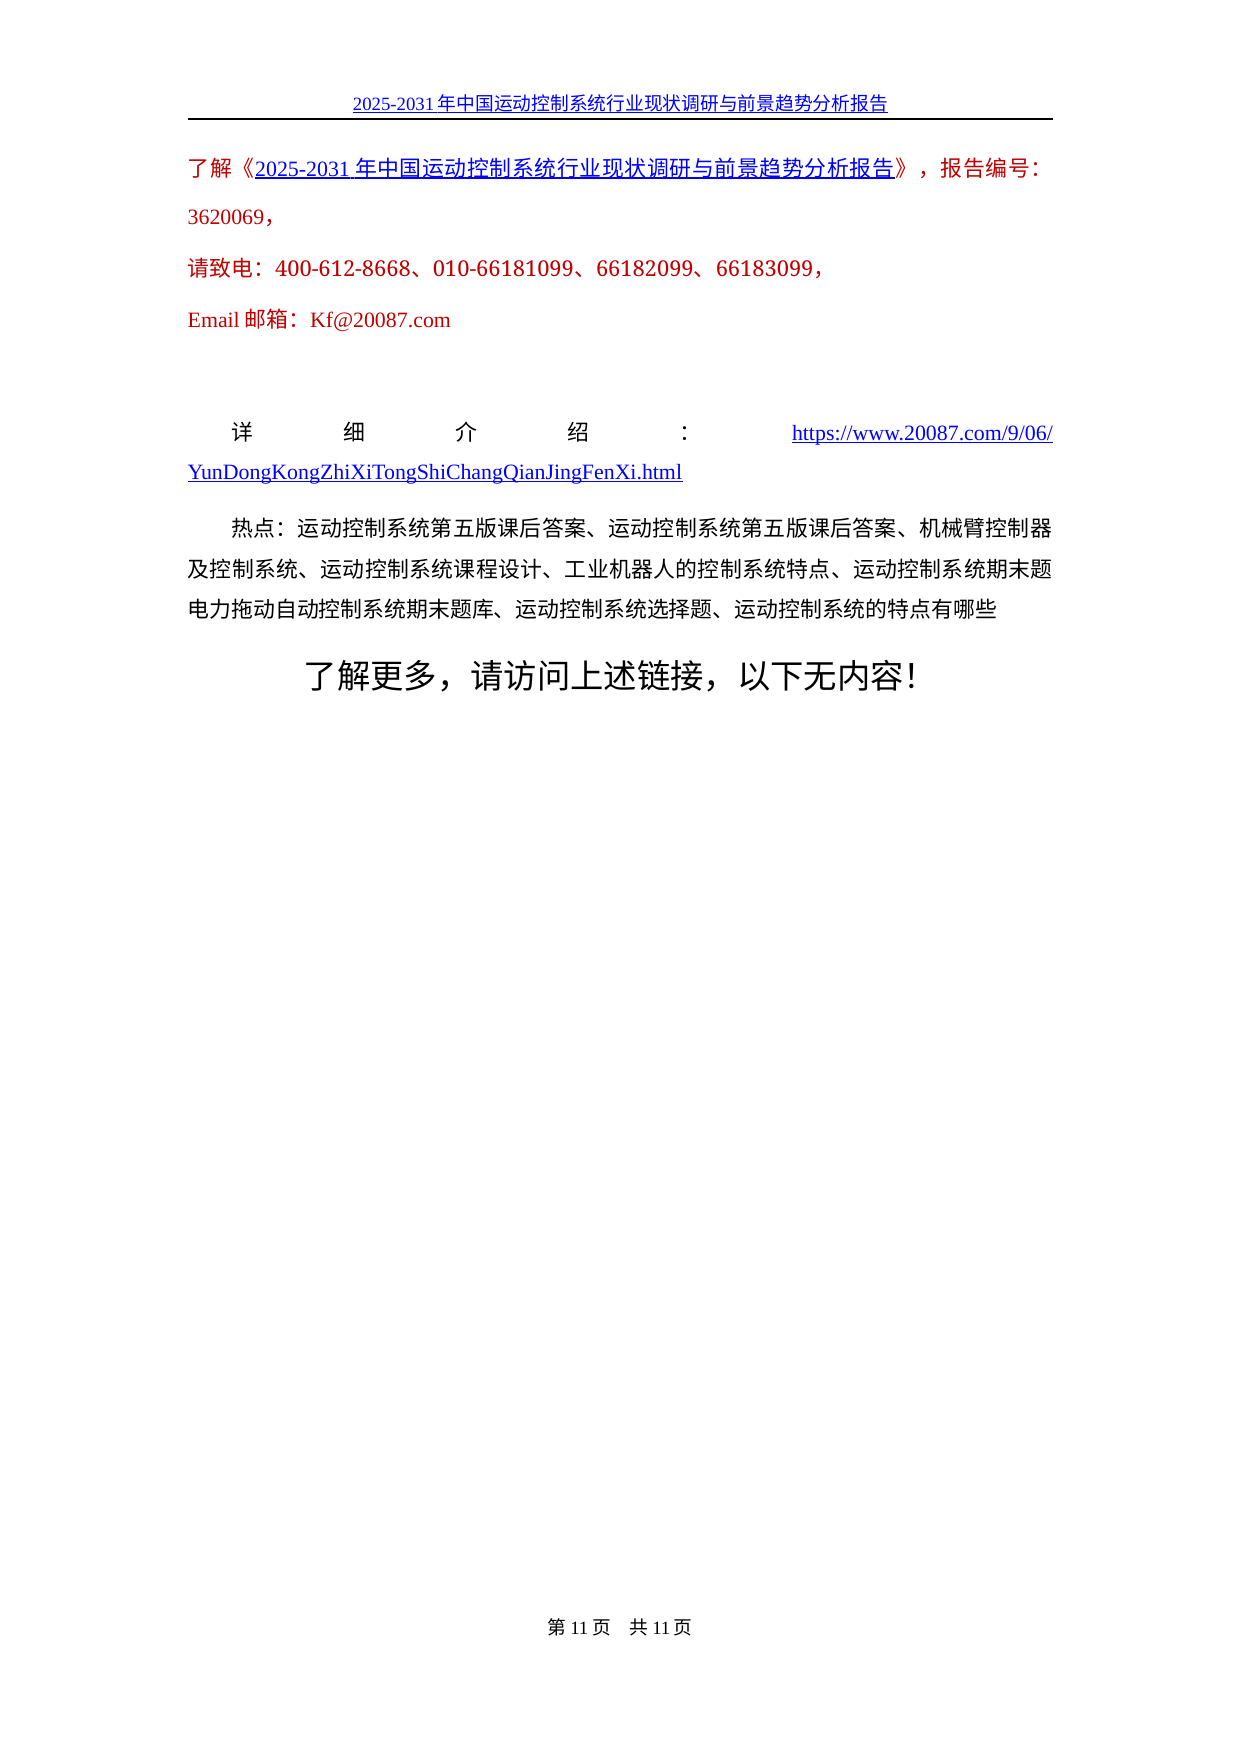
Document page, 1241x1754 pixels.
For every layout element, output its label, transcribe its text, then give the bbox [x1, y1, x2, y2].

title 了解更多，请访问上述链接，以下无内容！ [187, 642, 1053, 707]
text 详细介绍：https://www.20087.com/9/06/YunDongKongZhiXiTongShiChangQianJingFenXi.html [187, 415, 1053, 488]
text 了解《2025-2031年中国运动控制系统行业现状调研与前景趋势分析报告》，报告编号：3620069， [187, 150, 1053, 231]
text Email邮箱：Kf@20087.com [187, 302, 1053, 334]
text 热点：运动控制系统第五版课后答案、运动控制系统第五版课后答案、机械臂控制器及控制系统、运动控制系统课程设计、工业机器人的控制系统特点、运动控制系统期末题、电力拖动自动控制系统期末题库、运动控制系统选择题、运动控制系统的特点有哪些 [187, 511, 1053, 624]
text 请致电：400-612-8668、010-66181099、66182099、66183099， [187, 251, 1053, 283]
